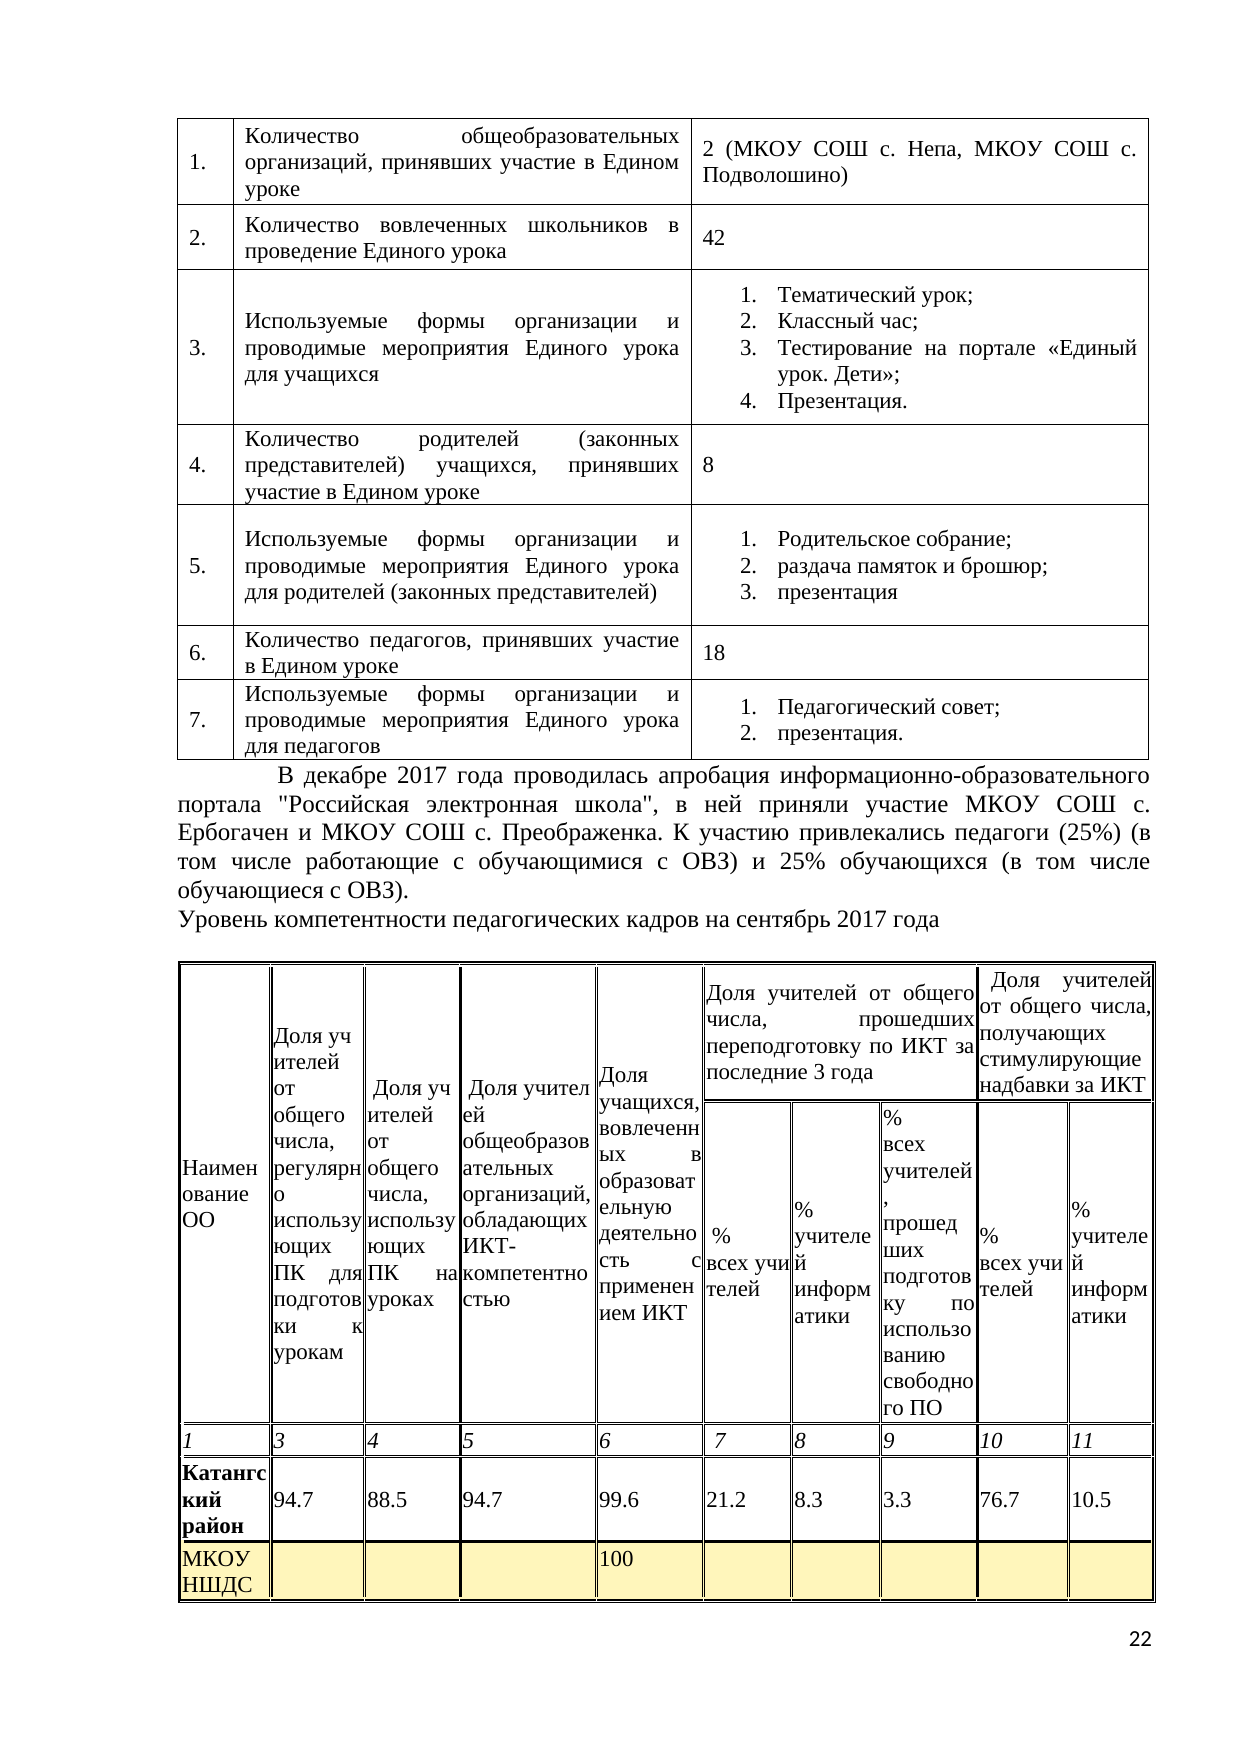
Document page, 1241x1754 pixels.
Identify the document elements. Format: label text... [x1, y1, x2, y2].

table_header Доля учителей от общего числа, прошедших переподготовку по ИКТ за последние 3 года [704, 963, 977, 1099]
table_cell 5. [178, 505, 233, 625]
table_cell 10.5 [1070, 1455, 1153, 1540]
table_cell [365, 1543, 460, 1599]
table_cell Используемые формы организации и проводимые мероприятия Единого урока для педагогов [234, 680, 691, 759]
table_cell [460, 1543, 597, 1599]
table_cell 94.7 [462, 1458, 595, 1540]
table_cell [271, 1543, 365, 1599]
table_cell 7. [178, 680, 233, 759]
table_cell Количество общеобразовательных организаций, принявших участие в Едином уроке [234, 119, 691, 204]
table_cell Педагогический совет; презентация. [692, 680, 1148, 759]
table_cell 76.7 [979, 1458, 1067, 1540]
table_cell 100 [597, 1543, 704, 1599]
table_header Наименование ОО [181, 963, 271, 1422]
table_cell МКОУ НШДС с. Ерема [181, 1540, 271, 1599]
table_cell 94.7 [273, 1458, 363, 1540]
text Уровень компетентности педагогических кадров на сентябрь 2017 года [177, 904, 1152, 932]
table_cell Катангский район [181, 1455, 269, 1540]
table_cell 2. [178, 205, 233, 269]
table_header Доля учителей от общего числа, регулярно использующих ПК для подготовки к урокам [271, 965, 365, 1422]
table_cell 21.2 [705, 1458, 790, 1540]
table_cell 6. [178, 626, 233, 679]
table_cell Количество педагогов, принявших участие в Едином уроке [234, 626, 691, 679]
table_cell % учителей информатики [1070, 1099, 1153, 1422]
table_cell 1 [180, 1422, 271, 1454]
table_cell Используемые формы организации и проводимые мероприятия Единого урока для родителей (законных представителей) [234, 505, 691, 625]
table_cell 4. [178, 425, 233, 504]
table_cell Родительское собрание; раздача памяток и брошюр; презентация [692, 505, 1148, 625]
table_header Доля учителей общеобразовательных организаций, обладающих ИКТ-компетентностью [460, 965, 597, 1422]
table_cell % всех учителей [705, 1103, 790, 1422]
table_cell 2 (МКОУ СОШ с. Непа, МКОУ СОШ с. Подволошино) [692, 119, 1148, 204]
table_header Доля учителей от общего числа, получающих стимулирующие надбавки за ИКТ [977, 965, 1152, 1099]
table_cell 3.3 [882, 1458, 976, 1540]
table_cell 10 [979, 1425, 1067, 1454]
table_cell 6 [598, 1425, 702, 1454]
table_cell [1069, 1540, 1152, 1599]
table_cell 3. [178, 270, 233, 424]
table_cell [977, 1543, 1069, 1599]
table_cell [881, 1543, 977, 1599]
table_cell 3 [273, 1425, 363, 1454]
table_cell 88.5 [366, 1458, 459, 1540]
table_cell 7 [705, 1425, 790, 1454]
table_cell 42 [692, 205, 1148, 269]
table_cell 18 [692, 626, 1148, 679]
table_cell 1. [178, 119, 233, 204]
table_header Доля учителей от общего числа, использующих ПК на уроках [365, 963, 460, 1422]
table_cell 99.6 [598, 1458, 702, 1540]
table_cell 8 [793, 1425, 879, 1454]
table_cell Количество родителей (законных представителей) учащихся, принявших участие в Едином уроке [234, 425, 691, 504]
table_cell 8.3 [793, 1458, 879, 1540]
text В декабре 2017 года проводилась апробация информационно-образовательного портала "Российская электронная школа", в ней приняли участие МКОУ СОШ с. Ербогачен и МКОУ СОШ с. Преображенка. К участию привлекались педагоги (25%) (в том числе работающие с обучающимися с ОВЗ) и 25% обучающихся (в том числе обучающиеся с ОВЗ). [177, 760, 1152, 904]
table_cell 11 [1069, 1422, 1154, 1454]
table_cell % всех учителей, прошедших подготовку по использованию свободного ПО [882, 1103, 976, 1422]
table_cell 8 [692, 425, 1148, 504]
table_cell [792, 1543, 881, 1599]
table_cell % учителей информатики [793, 1103, 879, 1422]
table_cell Тематический урок; Классный час; Тестирование на портале «Единый урок. Дети»; Презентация. [692, 270, 1148, 424]
table_cell Используемые формы организации и проводимые мероприятия Единого урока для учащихся [234, 270, 691, 424]
table_cell Количество вовлеченных школьников в проведение Единого урока [234, 205, 691, 269]
table_header Доля учащихся, вовлеченных в образовательную деятельность с применением ИКТ [597, 965, 704, 1422]
table_cell % всех учителей [979, 1103, 1067, 1422]
table_cell 9 [882, 1425, 976, 1454]
table_cell [704, 1543, 792, 1599]
table_cell 4 [366, 1425, 459, 1454]
table_cell 5 [462, 1425, 595, 1454]
